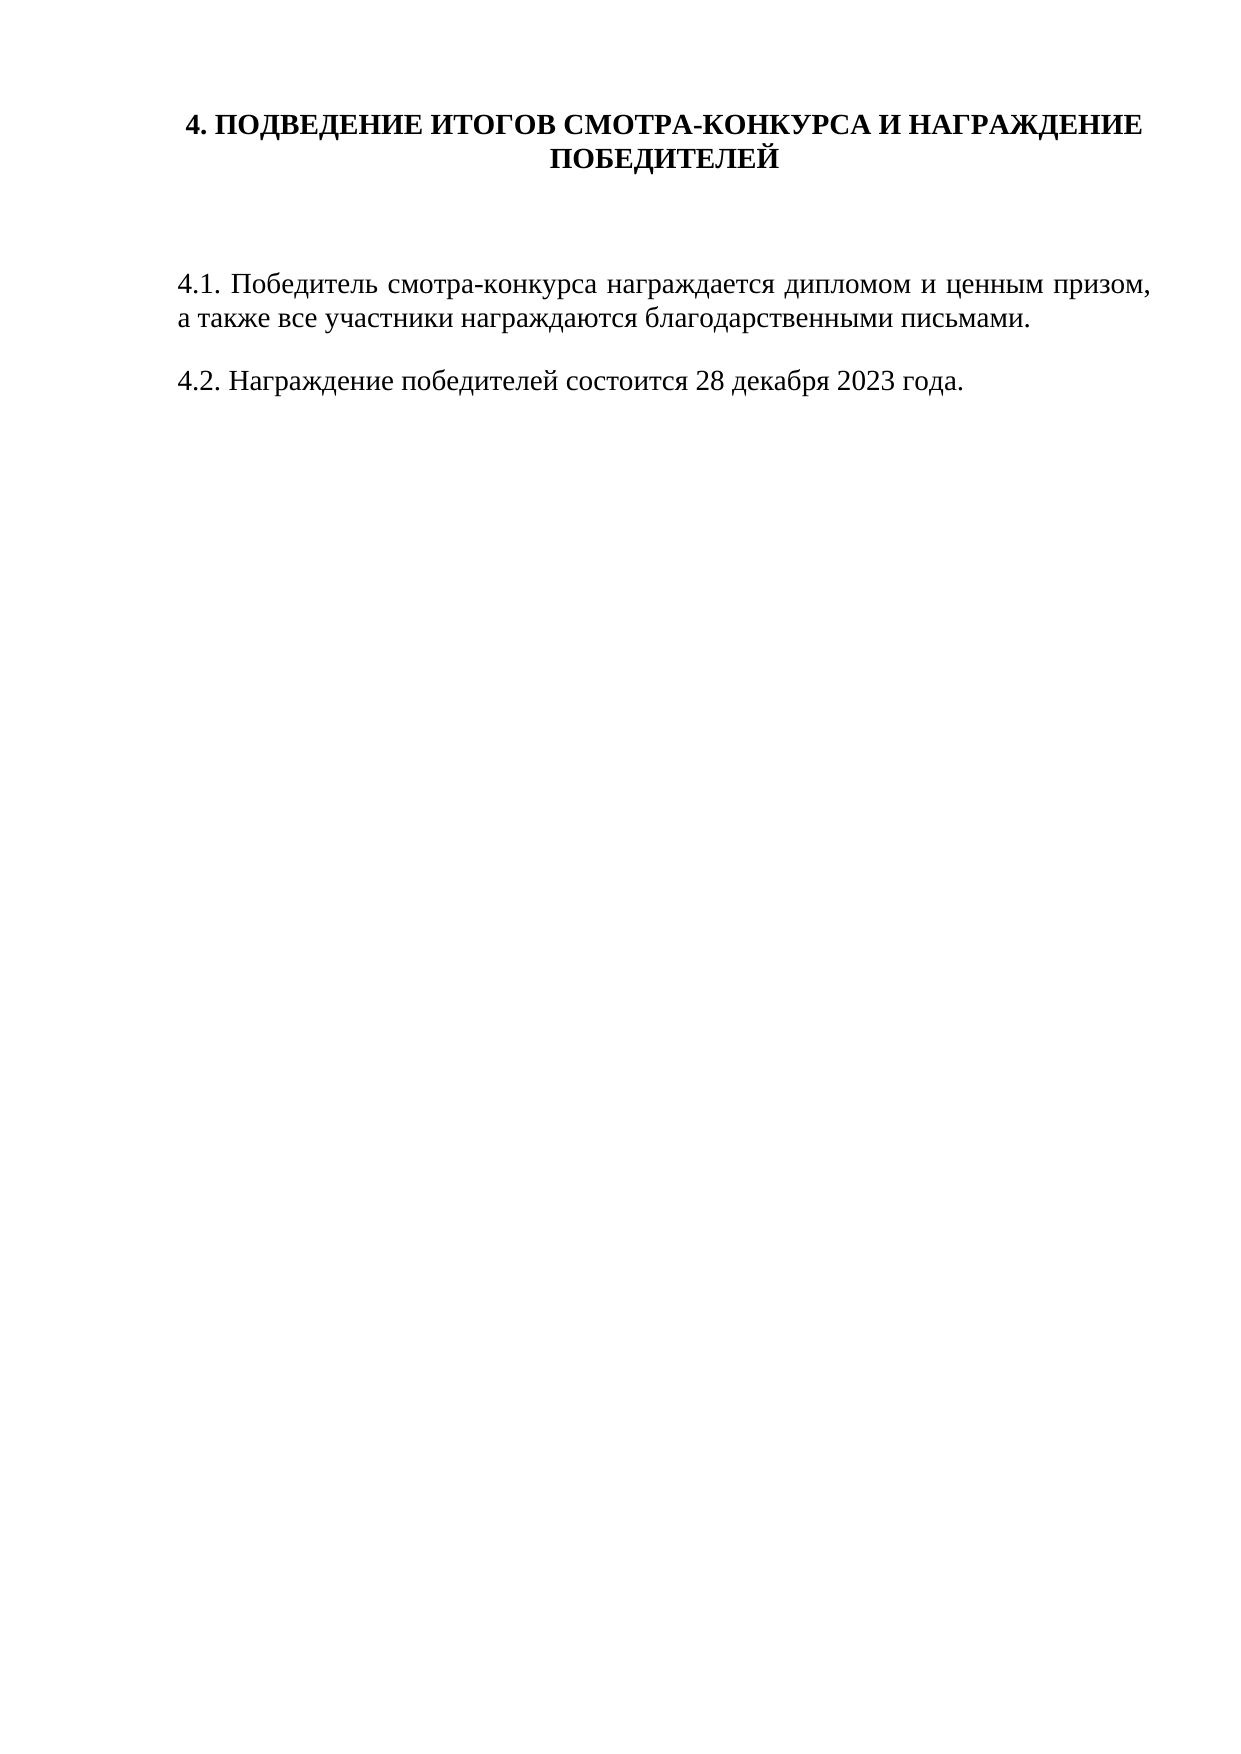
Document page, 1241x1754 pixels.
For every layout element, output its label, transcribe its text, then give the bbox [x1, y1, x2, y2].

text 4.2. Награждение победителей состоится 28 декабря 2023 года. [177, 363, 1152, 396]
subtitle 4. ПОДВЕДЕНИЕ ИТОГОВ СМОТРА-КОНКУРСА И НАГРАЖДЕНИЕ ПОБЕДИТЕЛЕЙ [177, 74, 1152, 174]
text 4.1. Победитель смотра-конкурса награждается дипломом и ценным призом, а также все участники награждаются благодарственными письмами. [177, 266, 1152, 333]
